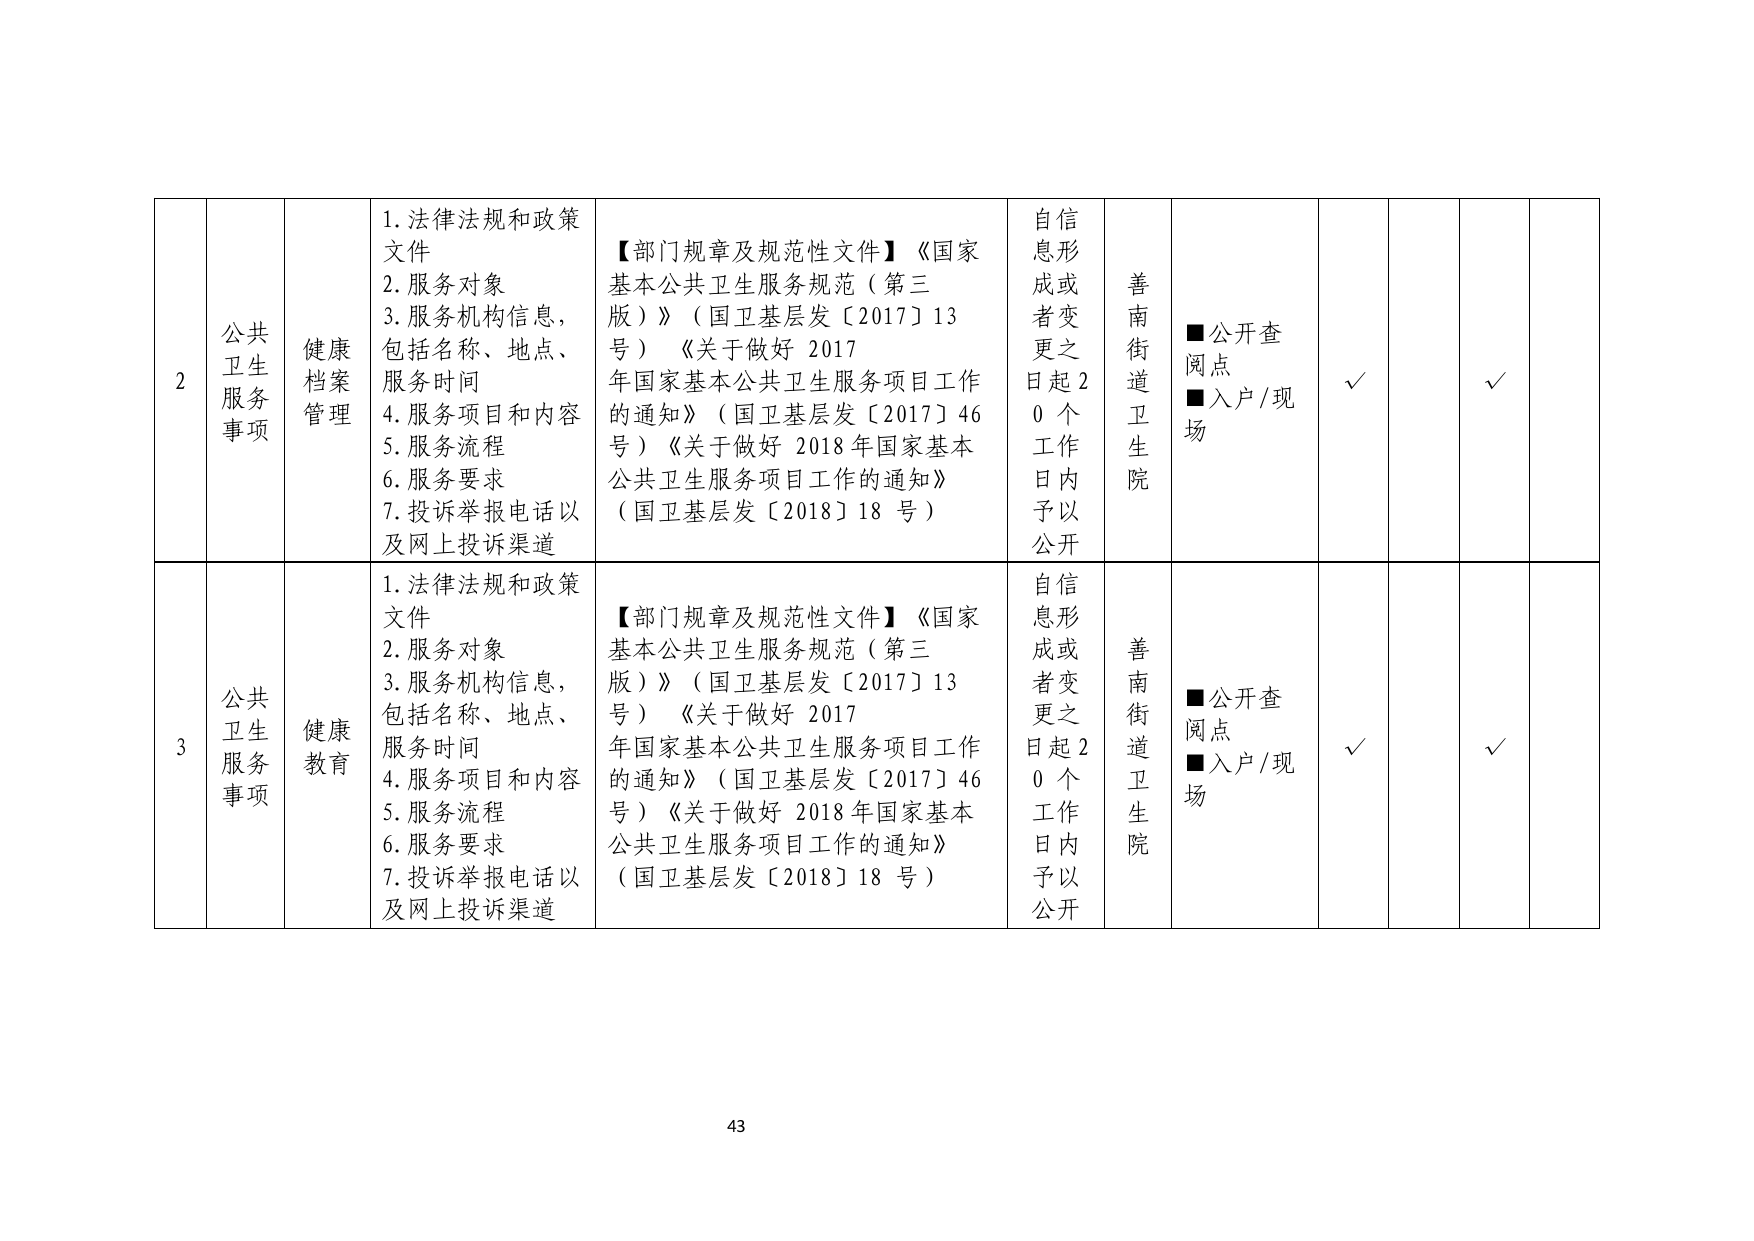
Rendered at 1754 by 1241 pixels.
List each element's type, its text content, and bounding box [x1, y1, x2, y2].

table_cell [1008, 199, 1104, 561]
table_cell ■公开查阅点 ■入户/现场 [1172, 563, 1318, 928]
table_cell 善南街道卫生院 [1105, 199, 1171, 561]
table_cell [371, 199, 595, 561]
table_cell 健康教育 [285, 563, 370, 928]
table_cell ■公开查阅点 ■入户/现场 [1172, 199, 1318, 561]
table_cell √ [1319, 199, 1388, 561]
table_cell 2 [155, 199, 206, 561]
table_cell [371, 563, 595, 928]
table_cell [596, 563, 1007, 928]
table_cell [1530, 563, 1599, 928]
table_cell [1389, 563, 1459, 928]
table_cell [1530, 199, 1599, 561]
table_cell 公共卫生服务事项 [207, 563, 284, 928]
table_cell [1008, 563, 1104, 928]
table_cell [1389, 199, 1459, 561]
table_cell 健康档案管理 [285, 199, 370, 561]
table_cell √ [1319, 563, 1388, 928]
table_cell 公共卫生服务事项 [207, 199, 284, 561]
table_cell √ [1460, 199, 1529, 561]
table_cell 善南街道卫生院 [1105, 563, 1171, 928]
table_cell √ [1460, 563, 1529, 928]
table_cell 【部门规章及规范性文件】《国家基本公共卫生服务规范（第三版）》（国卫基层发〔2017〕13 号） 《关于做好 2017 年国家基本公共卫生服务项目工作的通知》（国卫基层发〔2017〕46 号）《关于做好 2018年国家基本公共卫生服务项目工作的通知》（国卫基层发〔2018〕18 号） [596, 199, 1007, 561]
table_cell 3 [155, 563, 206, 928]
